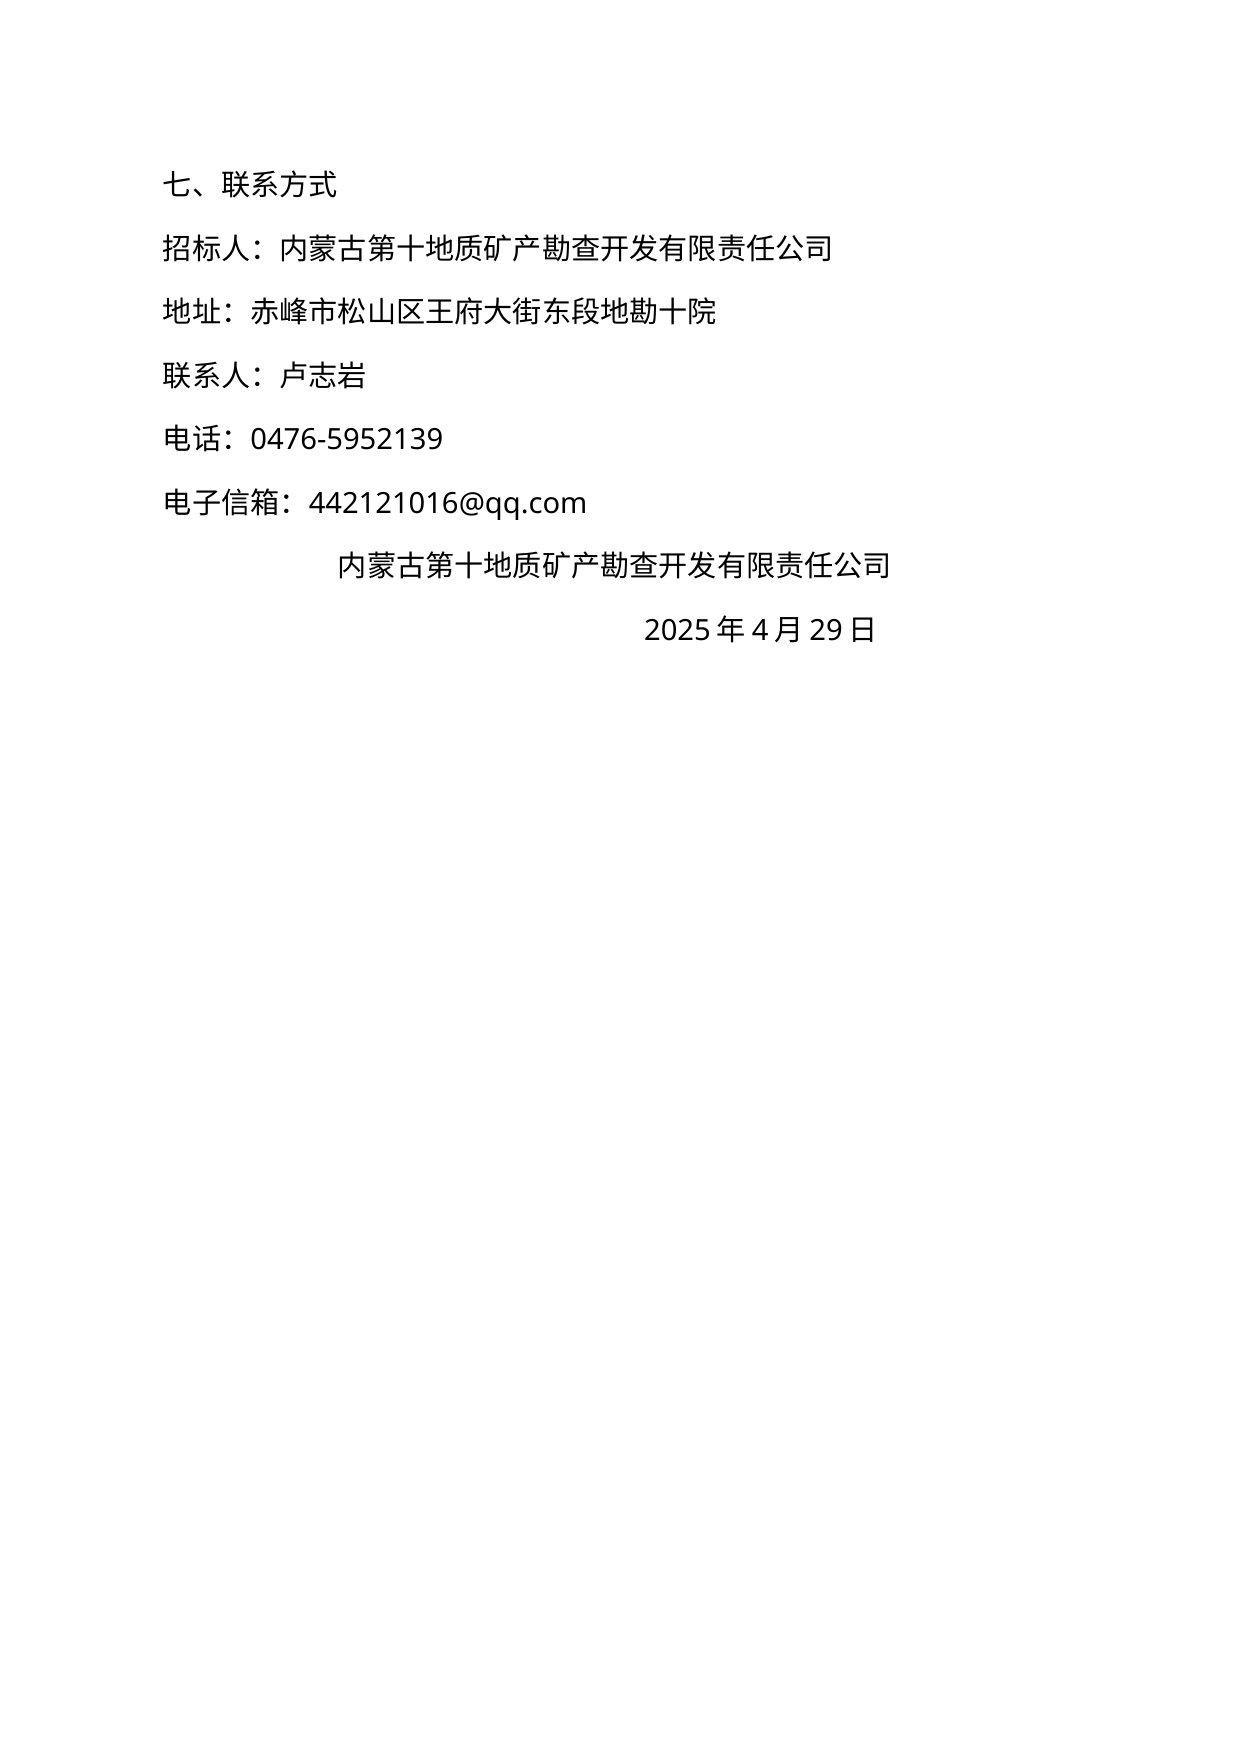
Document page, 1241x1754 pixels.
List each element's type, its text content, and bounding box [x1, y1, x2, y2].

text 七、联系方式 [112, 162, 1128, 204]
text 内蒙古第十地质矿产勘查开发有限责任公司 [112, 543, 1128, 585]
text 地址：赤峰市松山区王府大街东段地勘十院 [112, 289, 1128, 331]
text 电子信箱：442121016@qq.com [112, 479, 1128, 522]
text 招标人：内蒙古第十地质矿产勘查开发有限责任公司 [112, 225, 1128, 268]
text 2025年4月29日 [112, 606, 1128, 649]
text 电话：0476-5952139 [112, 416, 1128, 458]
text 联系人：卢志岩 [112, 352, 1128, 394]
